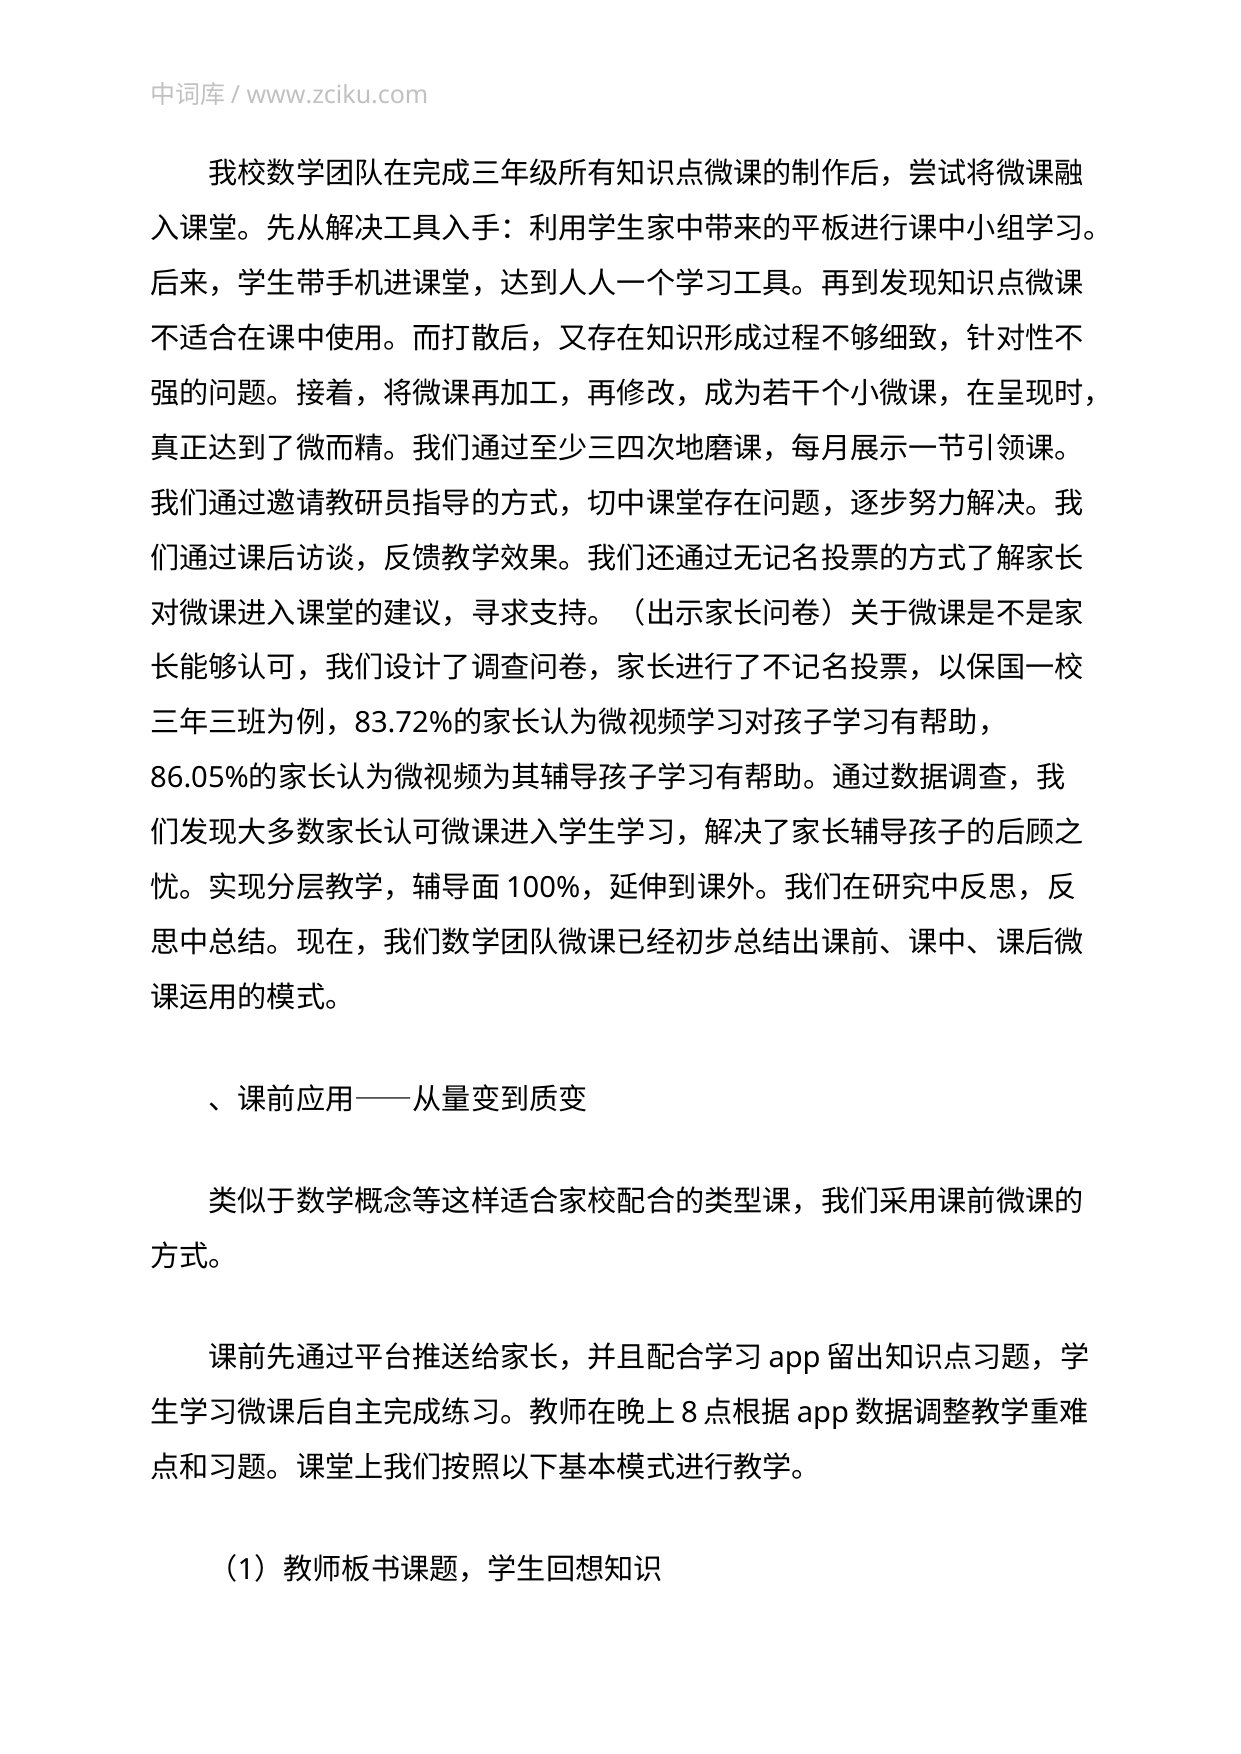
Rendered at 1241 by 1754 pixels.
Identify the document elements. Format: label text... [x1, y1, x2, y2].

text 类似于数学概念等这样适合家校配合的类型课，我们采用课前微课的方式。 [150, 1177, 1090, 1274]
text 课前先通过平台推送给家长，并且配合学习app留出知识点习题，学生学习微课后自主完成练习。教师在晚上8点根据app数据调整教学重难点和习题。课堂上我们按照以下基本模式进行教学。 [150, 1334, 1090, 1486]
text （1）教师板书课题，学生回想知识 [150, 1546, 1090, 1588]
text 我校数学团队在完成三年级所有知识点微课的制作后，尝试将微课融入课堂。先从解决工具入手：利用学生家中带来的平板进行课中小组学习。后来，学生带手机进课堂，达到人人一个学习工具。再到发现知识点微课不适合在课中使用。而打散后，又存在知识形成过程不够细致，针对性不强的问题。接着，将微课再加工，再修改，成为若干个小微课，在呈现时，真正达到了微而精。我们通过至少三四次地磨课，每月展示一节引领课。我们通过邀请教研员指导的方式，切中课堂存在问题，逐步努力解决。我们通过课后访谈，反馈教学效果。我们还通过无记名投票的方式了解家长对微课进入课堂的建议，寻求支持。（出示家长问卷）关于微课是不是家长能够认可，我们设计了调查问卷，家长进行了不记名投票，以保国一校三年三班为例，83.72%的家长认为微视频学习对孩子学习有帮助，86.05%的家长认为微视频为其辅导孩子学习有帮助。通过数据调查，我们发现大多数家长认可微课进入学生学习，解决了家长辅导孩子的后顾之忧。实现分层教学，辅导面100%，延伸到课外。我们在研究中反思，反思中总结。现在，我们数学团队微课已经初步总结出课前、课中、课后微课运用的模式。 [150, 150, 1090, 1016]
text 、课前应用——从量变到质变 [150, 1076, 1090, 1118]
